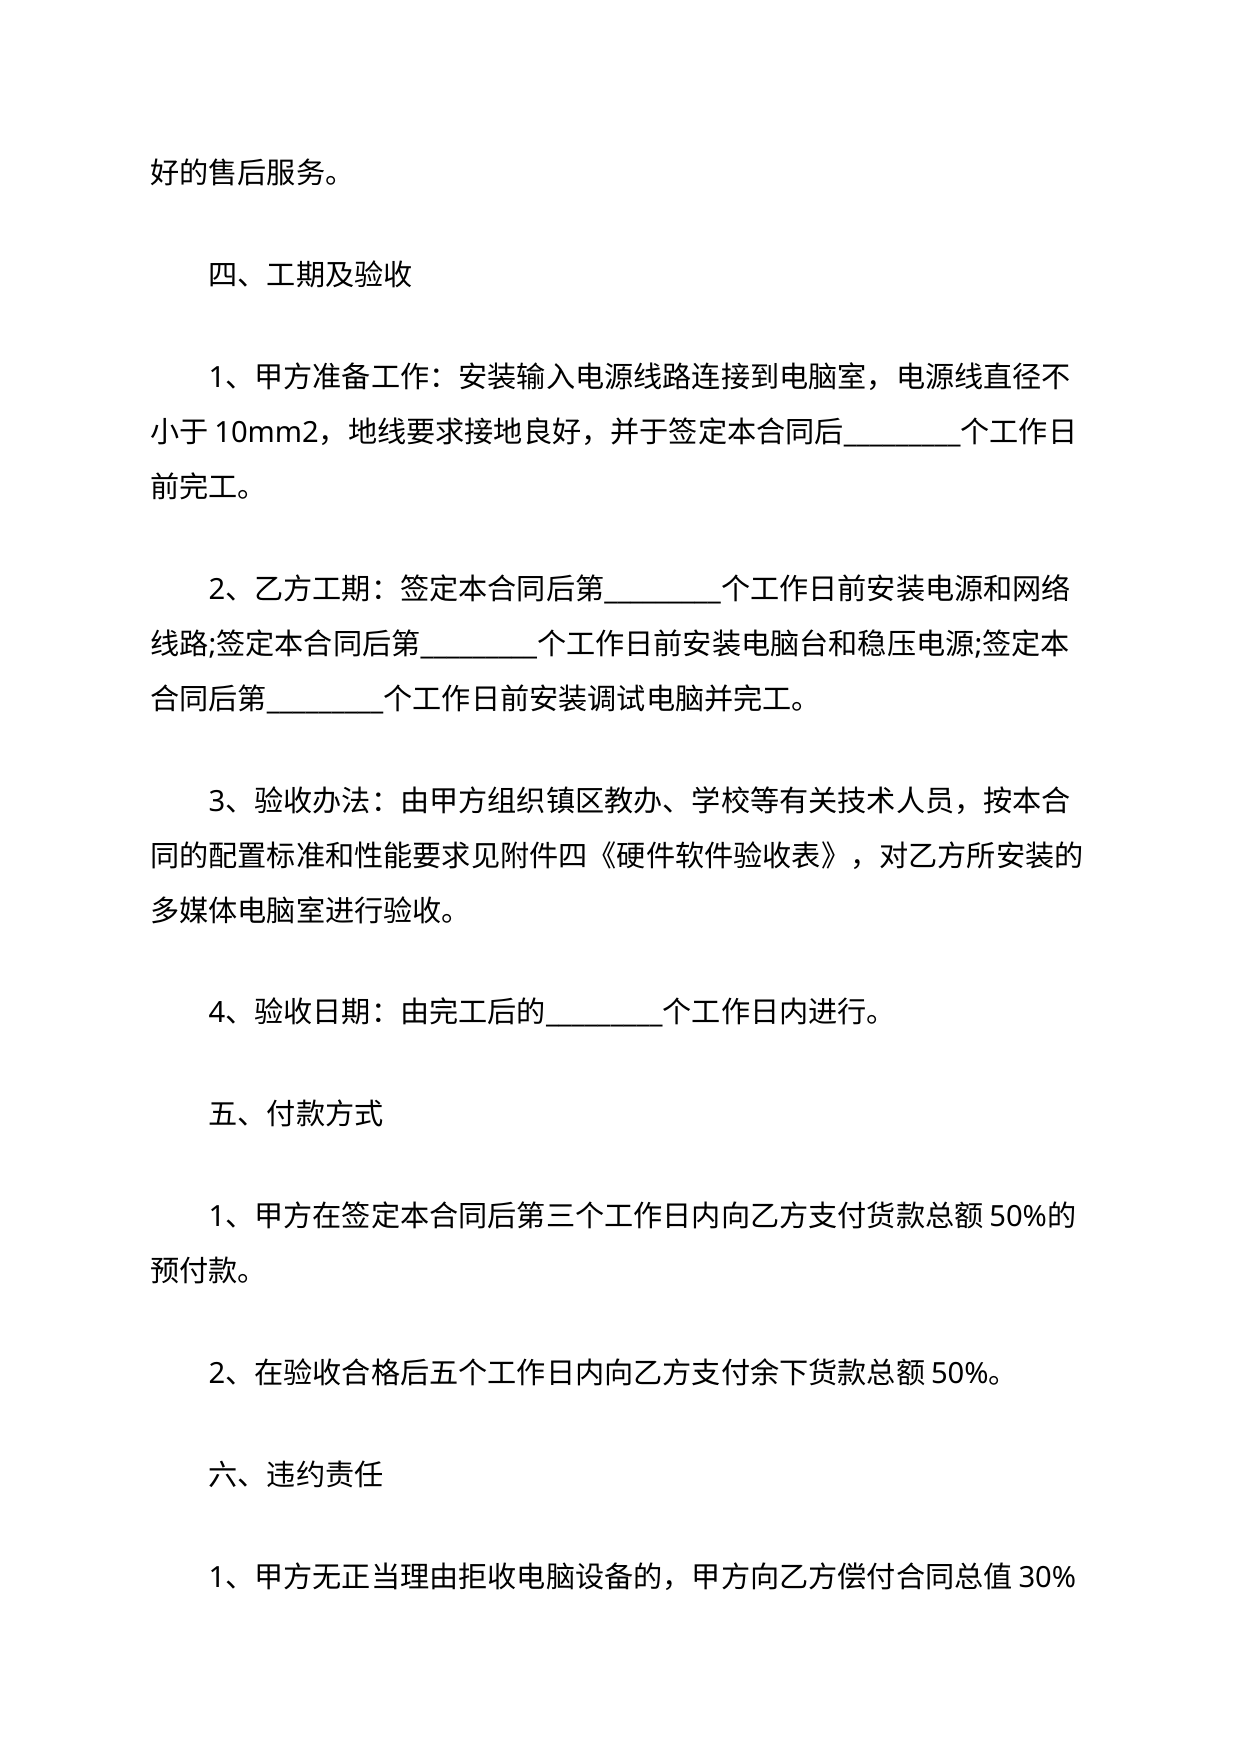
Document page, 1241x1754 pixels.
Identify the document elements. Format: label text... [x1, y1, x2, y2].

text 四、工期及验收 [150, 252, 1090, 294]
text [150, 1553, 1090, 1596]
text 3、验收办法：由甲方组织镇区教办、学校等有关技术人员，按本合同的配置标准和性能要求见附件四《硬件软件验收表》，对乙方所安装的多媒体电脑室进行验收。 [150, 777, 1090, 929]
text 2、乙方工期：签定本合同后第_________个工作日前安装电源和网络线路;签定本合同后第_________个工作日前安装电脑台和稳压电源;签定本合同后第_________个工作日前安装调试电脑并完工。 [150, 565, 1090, 718]
text 六、违约责任 [150, 1451, 1090, 1494]
text 1、甲方准备工作：安装输入电源线路连接到电脑室，电源线直径不小于10mm2，地线要求接地良好，并于签定本合同后_________个工作日前完工。 [150, 353, 1090, 506]
text 4、验收日期：由完工后的_________个工作日内进行。 [150, 989, 1090, 1031]
text 五、付款方式 [150, 1091, 1090, 1133]
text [150, 150, 1090, 192]
text 2、在验收合格后五个工作日内向乙方支付余下货款总额50%。 [150, 1349, 1090, 1392]
text 1、甲方在签定本合同后第三个工作日内向乙方支付货款总额50%的预付款。 [150, 1193, 1090, 1290]
